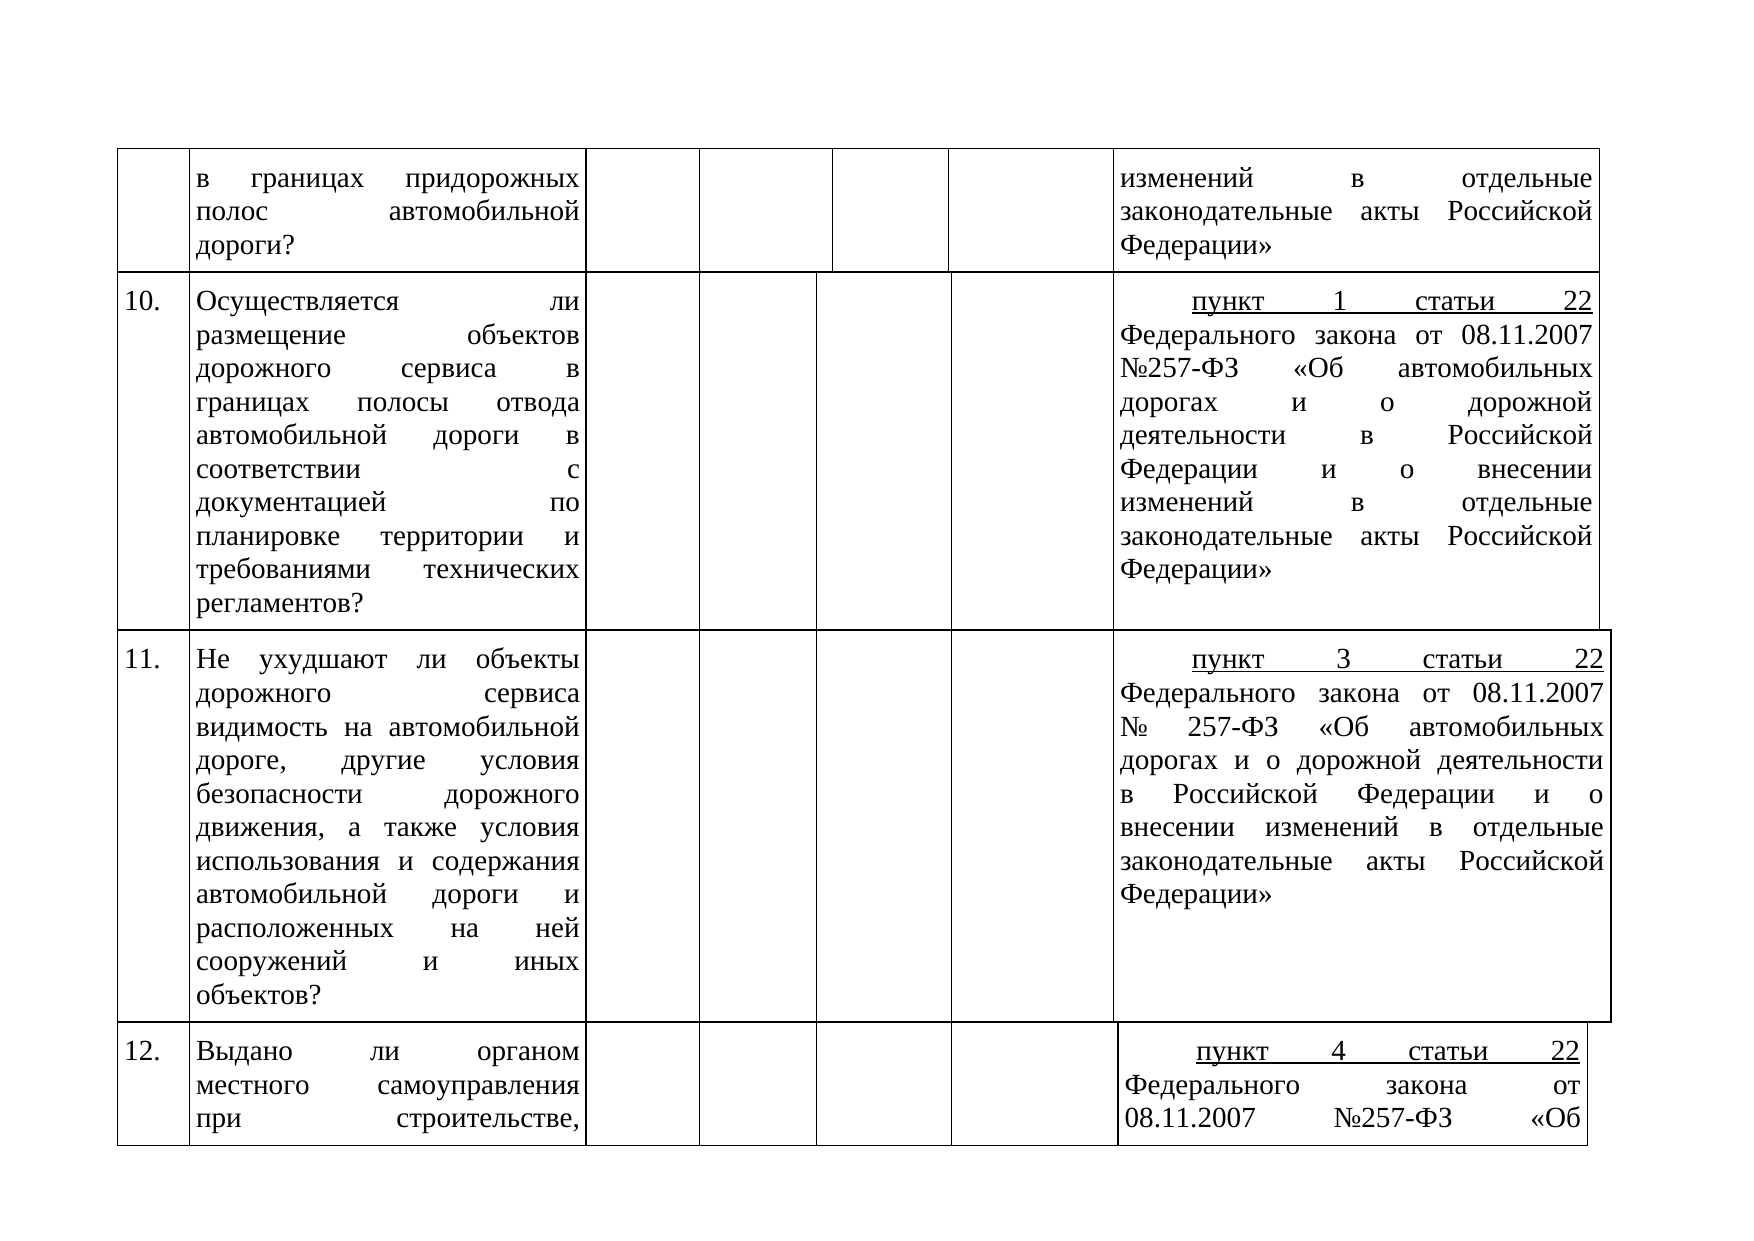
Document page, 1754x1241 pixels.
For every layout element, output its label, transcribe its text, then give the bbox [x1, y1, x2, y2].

table_cell [700, 631, 816, 1021]
table_cell [700, 149, 832, 271]
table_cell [1114, 149, 1599, 271]
table_cell [700, 1023, 816, 1144]
table_cell [817, 1023, 951, 1144]
table_cell [587, 273, 699, 629]
table_cell пункт 1 статьи 22 Федерального закона от 08.11.2007 №257-ФЗ «Об автомобильных дорогах и о дорожной деятельности в Российской Федерации и о внесении изменений в отдельные законодательные акты Российской Федерации» [1114, 273, 1599, 629]
table_cell [952, 273, 1113, 629]
table_cell [952, 1023, 1117, 1144]
table_cell [817, 631, 951, 1021]
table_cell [190, 149, 585, 271]
table_cell [817, 273, 951, 629]
table_cell [587, 631, 699, 1021]
table_cell [700, 273, 816, 629]
table_cell [587, 149, 699, 271]
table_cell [1119, 1023, 1587, 1144]
table_cell 12. [118, 1023, 189, 1144]
table_cell [833, 149, 948, 271]
table_cell 10. [118, 273, 189, 629]
table_cell 9. [118, 149, 189, 271]
table_cell [587, 1023, 699, 1144]
table_cell [952, 631, 1113, 1021]
table_cell Осуществляется ли размещение объектов дорожного сервиса в границах полосы отвода автомобильной дороги в соответствии с документацией по планировке территории и требованиями технических регламентов? [190, 273, 585, 629]
table_cell Не ухудшают ли объекты дорожного сервиса видимость на автомобильной дороге, другие условия безопасности дорожного движения, а также условия использования и содержания автомобильной дороги и расположенных на ней сооружений и иных объектов? [190, 631, 585, 1021]
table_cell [190, 1023, 585, 1144]
table_cell 11. [118, 631, 189, 1021]
table_cell [949, 149, 1113, 271]
table_cell пункт 3 статьи 22 Федерального закона от 08.11.2007 № 257-ФЗ «Об автомобильных дорогах и о дорожной деятельности в Российской Федерации и о внесении изменений в отдельные законодательные акты Российской Федерации» [1114, 631, 1610, 1021]
